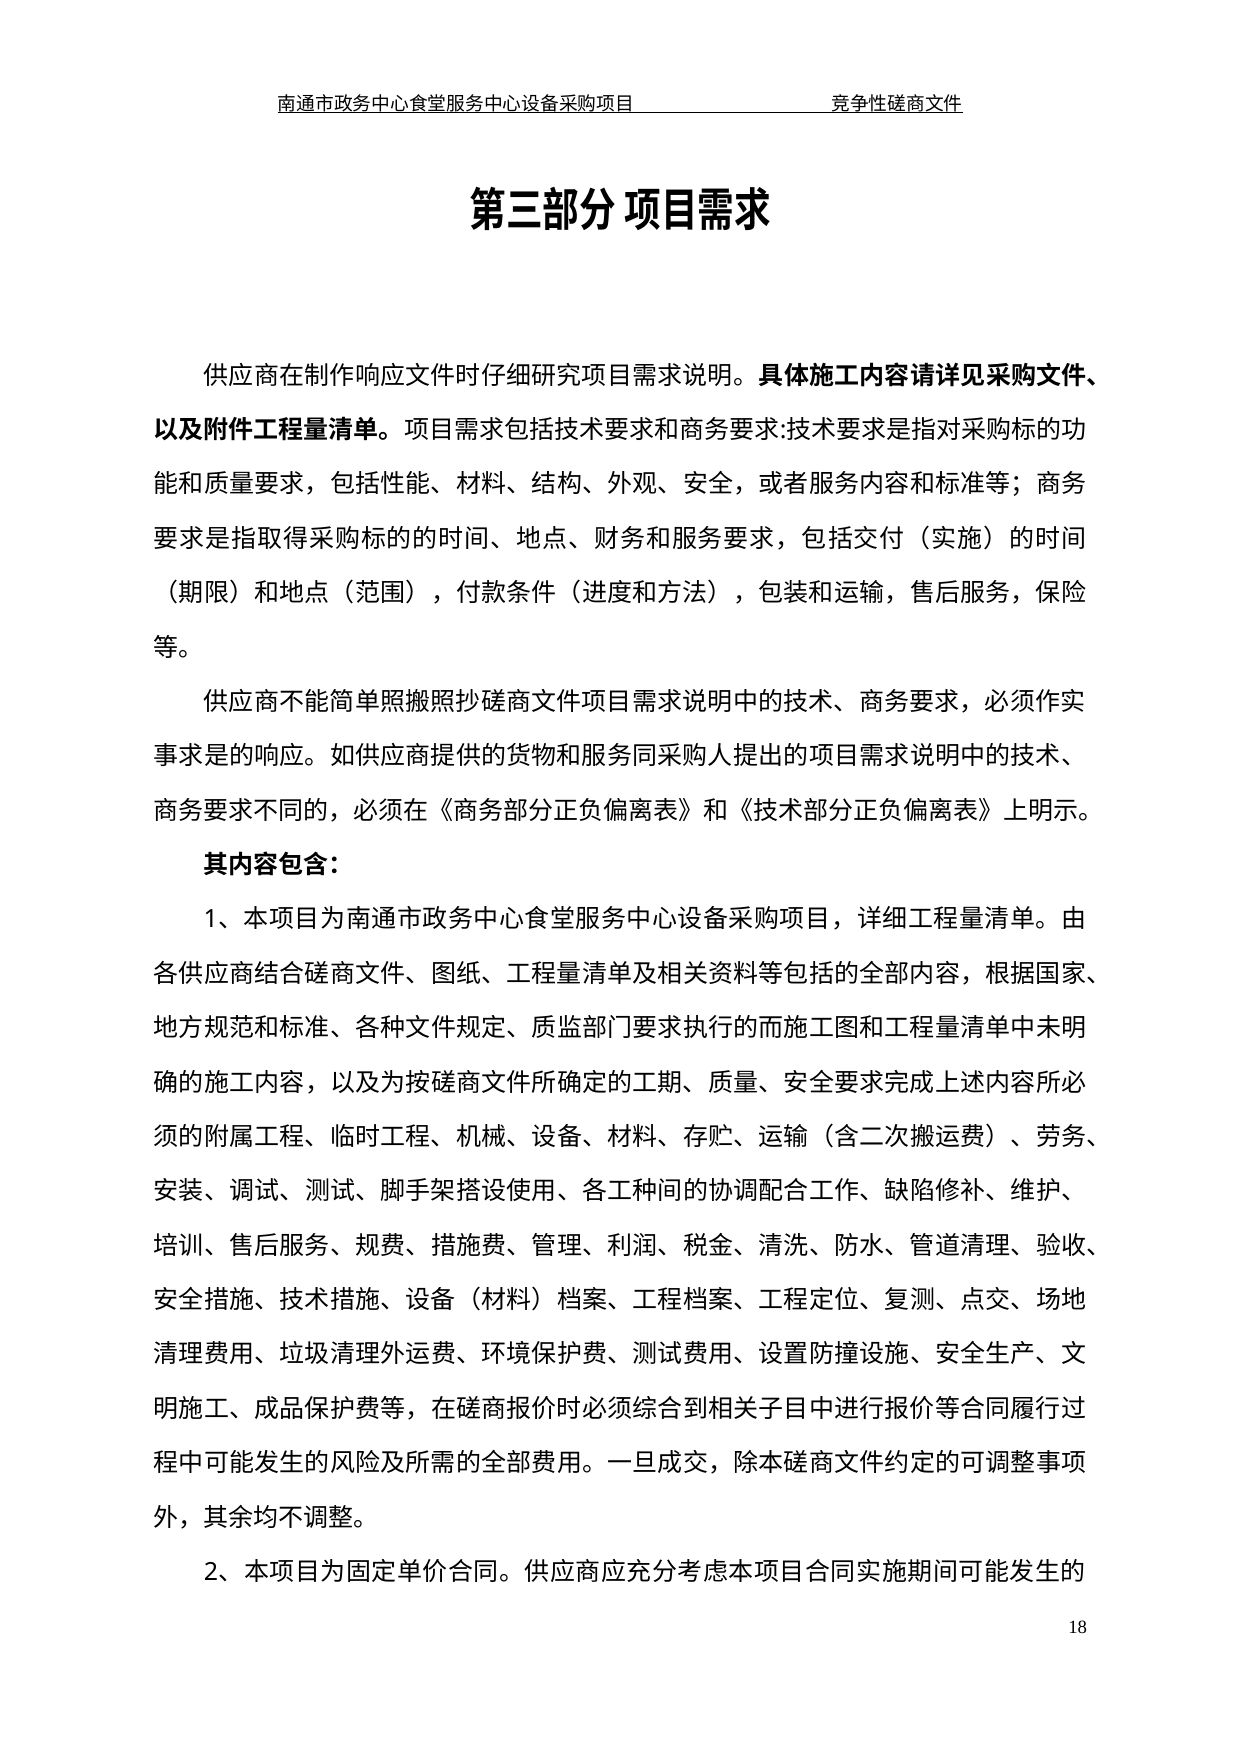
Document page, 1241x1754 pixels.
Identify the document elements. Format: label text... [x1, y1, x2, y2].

text 供应商不能简单照搬照抄磋商文件项目需求说明中的技术、商务要求，必须作实事求是的响应。如供应商提供的货物和服务同采购人提出的项目需求说明中的技术、商务要求不同的，必须在《商务部分正负偏离表》和《技术部分正负偏离表》上明示。 [153, 681, 1087, 826]
text 1、本项目为南通市政务中心食堂服务中心设备采购项目，详细工程量清单。由各供应商结合磋商文件、图纸、工程量清单及相关资料等包括的全部内容，根据国家、地方规范和标准、各种文件规定、质监部门要求执行的而施工图和工程量清单中未明确的施工内容，以及为按磋商文件所确定的工期、质量、安全要求完成上述内容所必须的附属工程、临时工程、机械、设备、材料、存贮、运输（含二次搬运费）、劳务、安装、调试、测试、脚手架搭设使用、各工种间的协调配合工作、缺陷修补、维护、培训、售后服务、规费、措施费、管理、利润、税金、清洗、防水、管道清理、验收、安全措施、技术措施、设备（材料）档案、工程档案、工程定位、复测、点交、场地清理费用、垃圾清理外运费、环境保护费、测试费用、设置防撞设施、安全生产、文明施工、成品保护费等，在磋商报价时必须综合到相关子目中进行报价等合同履行过程中可能发生的风险及所需的全部费用。一旦成交，除本磋商文件约定的可调整事项外，其余均不调整。 [153, 899, 1087, 1533]
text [153, 1551, 1087, 1588]
text 第三部分 项目需求 [153, 157, 1087, 255]
text 其内容包含： [153, 844, 1087, 881]
text 供应商在制作响应文件时仔细研究项目需求说明。具体施工内容请详见采购文件、以及附件工程量清单。项目需求包括技术要求和商务要求:技术要求是指对采购标的功能和质量要求，包括性能、材料、结构、外观、安全，或者服务内容和标准等；商务要求是指取得采购标的的时间、地点、财务和服务要求，包括交付（实施）的时间（期限）和地点（范围），付款条件（进度和方法），包装和运输，售后服务，保险等。 [153, 355, 1087, 663]
